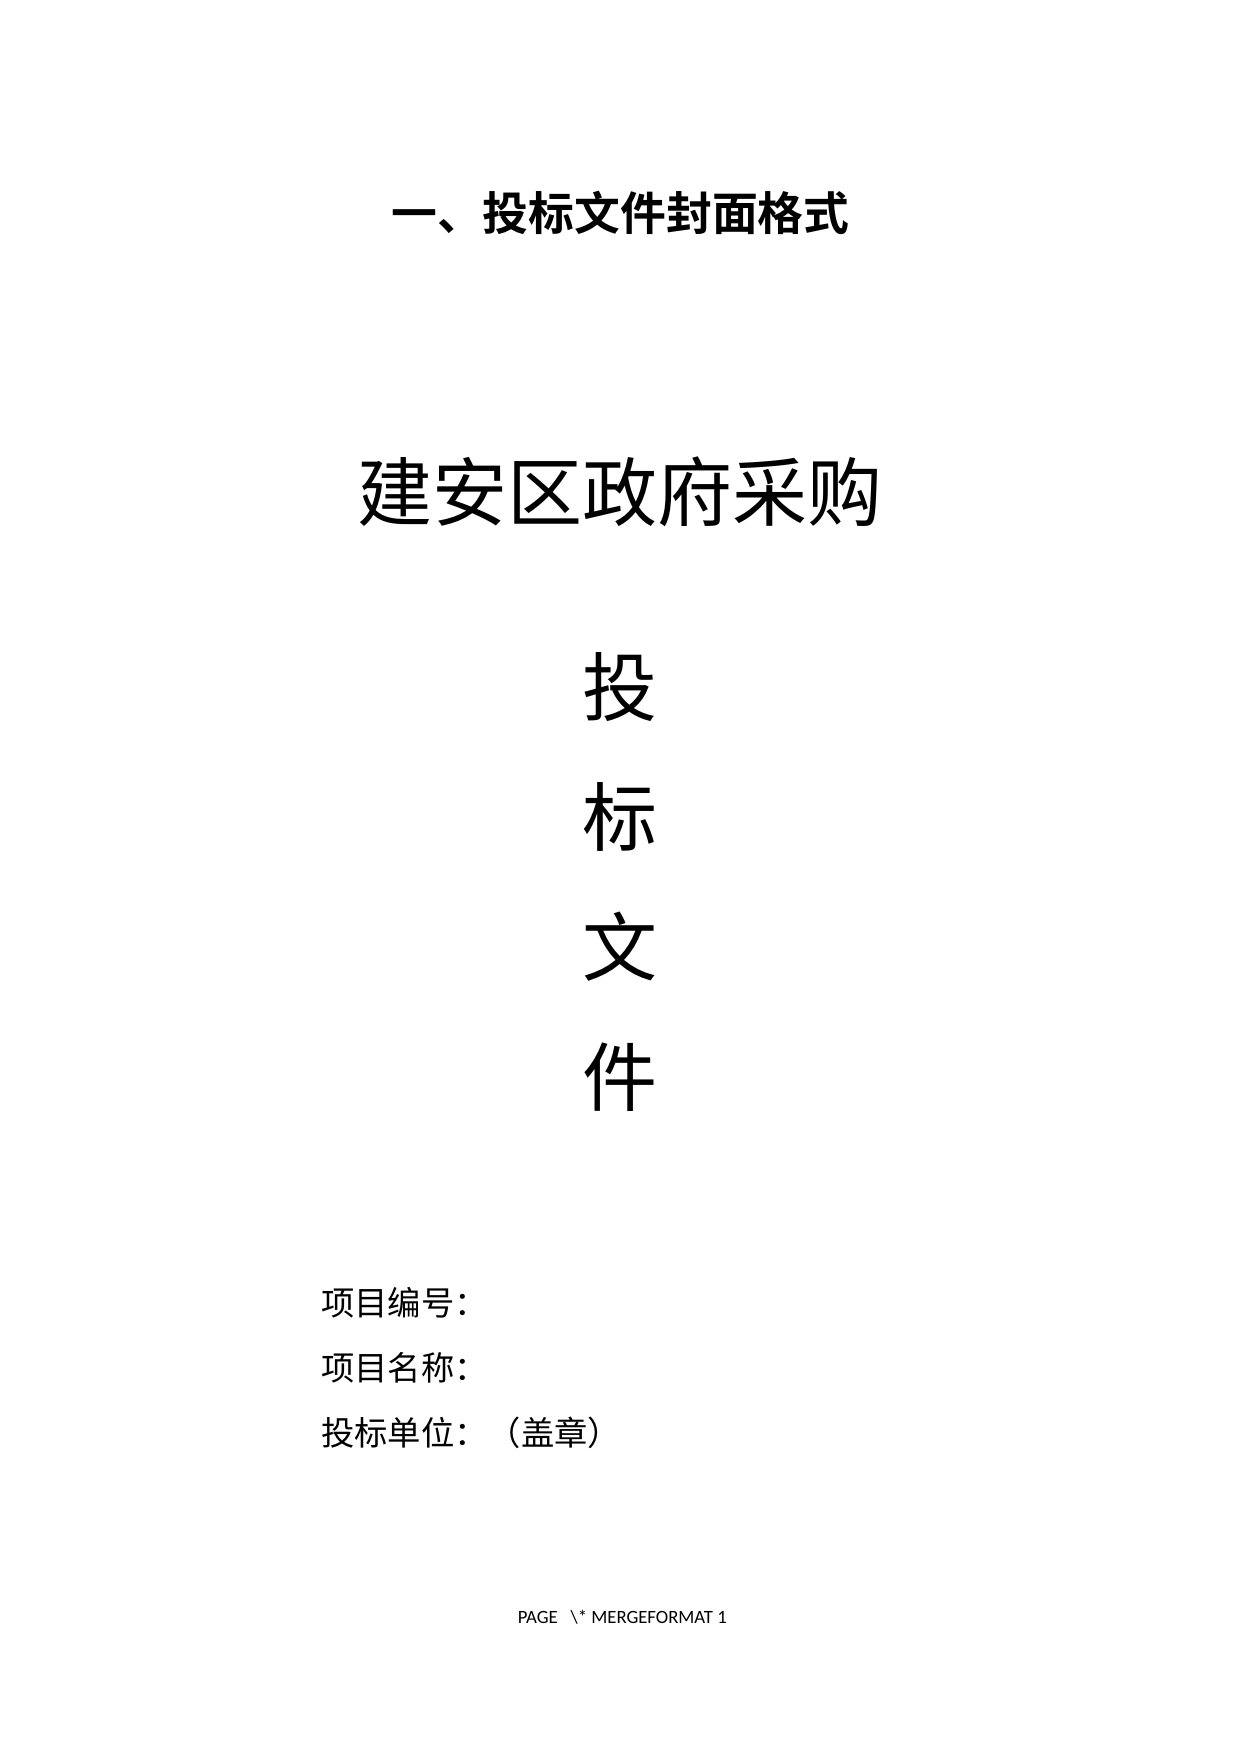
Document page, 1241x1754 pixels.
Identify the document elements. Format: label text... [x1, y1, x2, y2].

text 建安区政府采购 [187, 423, 1053, 553]
text 件 [187, 1008, 1053, 1138]
text 项目名称： [187, 1333, 1053, 1398]
text 一、投标文件封面格式 [187, 162, 1053, 259]
text 项目编号： [187, 1268, 1053, 1333]
text 标 [187, 748, 1053, 878]
text 文 [187, 878, 1053, 1008]
text 投标单位：（盖章） [187, 1398, 1053, 1463]
text 投 [187, 618, 1053, 748]
